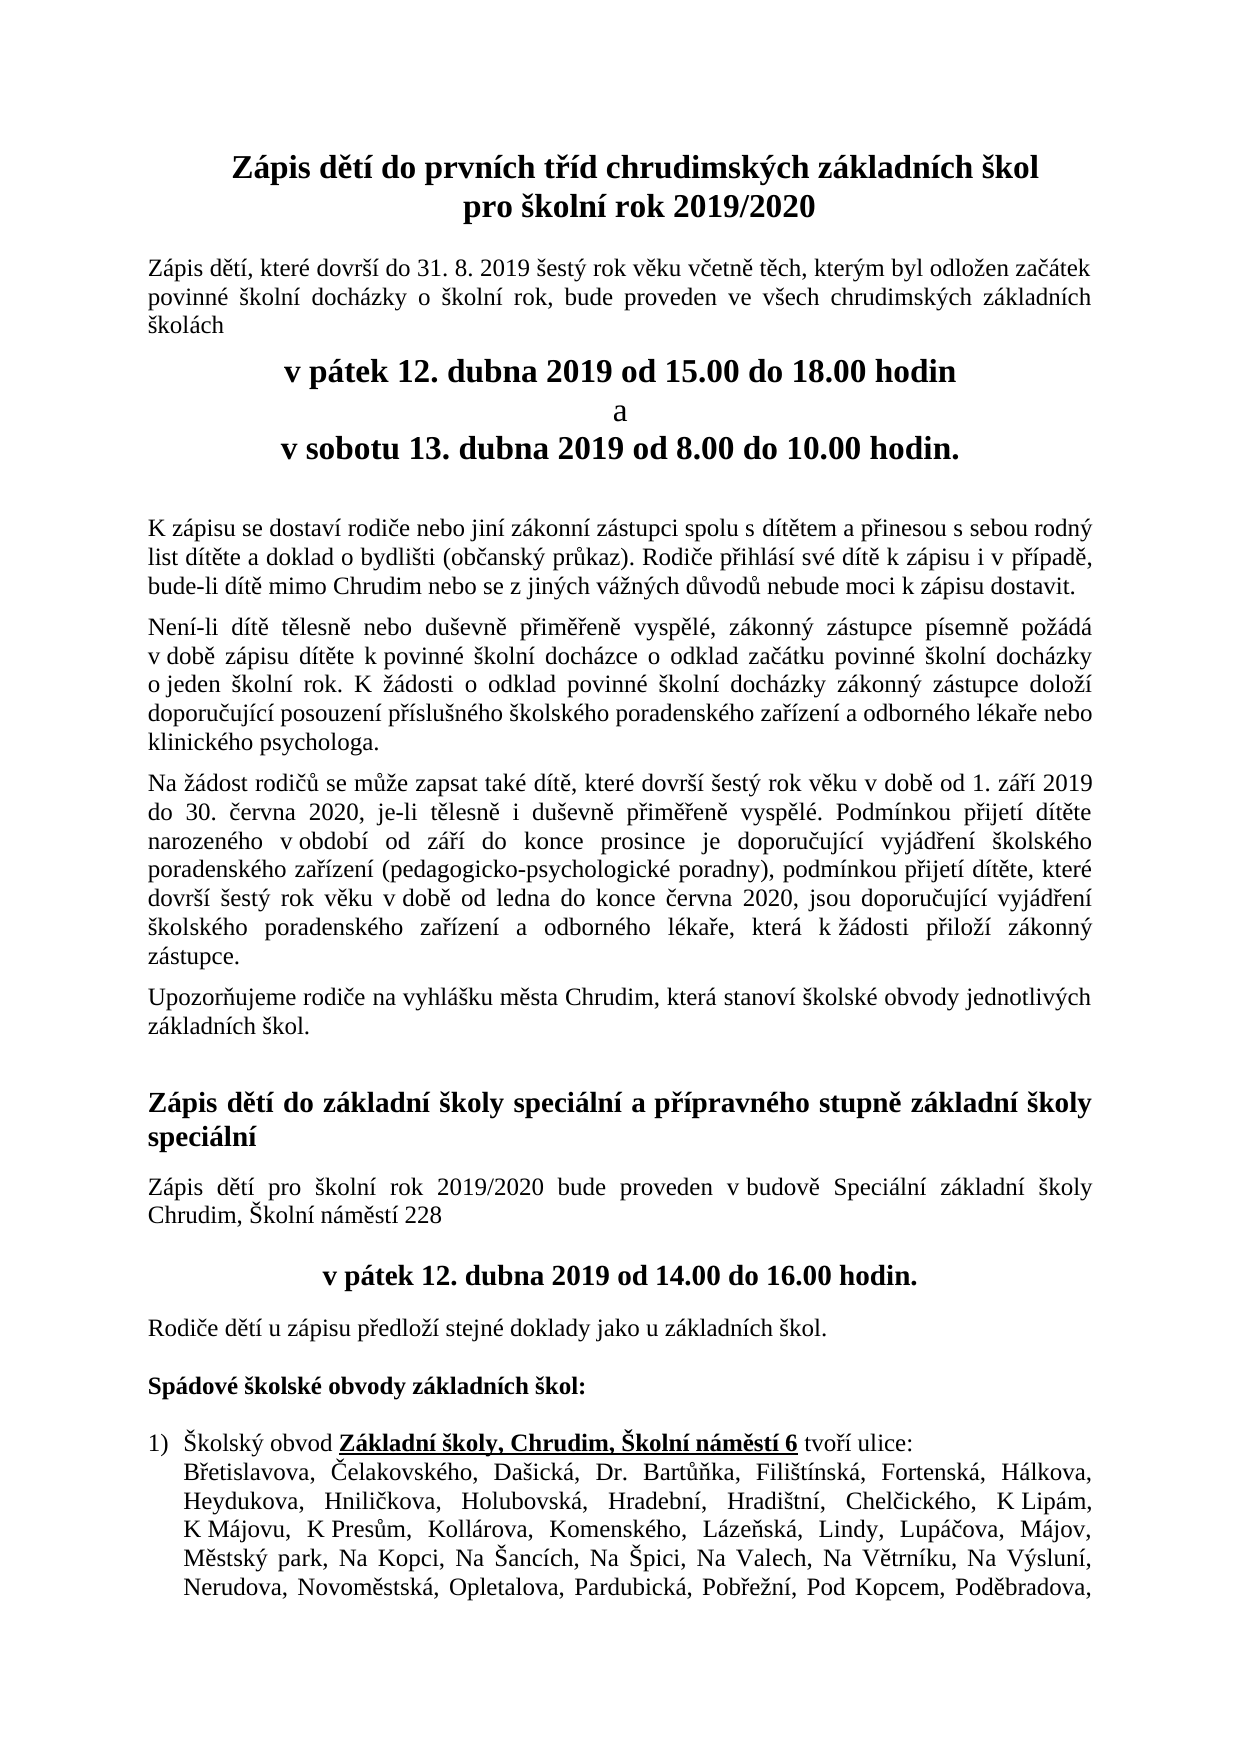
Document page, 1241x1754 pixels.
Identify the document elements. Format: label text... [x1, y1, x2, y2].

text Není-li dítě tělesně nebo duševně přiměřeně vyspělé, zákonný zástupce písemně požádá v době zápisu dítěte k povinné školní docházce o odklad začátku povinné školní docházky o jeden školní rok. K žádosti o odklad povinné školní docházky zákonný zástupce doloží doporučující posouzení příslušného školského poradenského zařízení a odborného lékaře nebo klinického psychologa. [148, 612, 1093, 756]
text v pátek 12. dubna 2019 od 14.00 do 16.00 hodin. [148, 1258, 1093, 1292]
list Školský obvod Základní školy, náměstí 6 tvoří ulice: [148, 1428, 1093, 1457]
text Zápis dětí, které dovrší do 31. 8. 2019 šestý rok věku včetně těch, kterým byl odložen začátek povinné školní docházky o školní rok, bude proveden ve všech chrudimských základních školách [148, 253, 1093, 339]
text Na žádost rodičů se může zapsat také dítě, které dovrší šestý rok věku v době od 1. září 2019 do 30. června 2020, je-li tělesně i duševně přiměřeně vyspělé. Podmínkou přijetí dítěte narozeného v období od září do konce prosince je doporučující vyjádření školského poradenského zařízení (pedagogicko-psychologické poradny), podmínkou přijetí dítěte, které dovrší šestý rok věku v době od ledna do konce června 2020, jsou doporučující vyjádření školského poradenského zařízení a odborného lékaře, která k žádosti přiloží zákonný zástupce. [148, 768, 1093, 969]
text v pátek 12. dubna 2019 od 15.00 do 18.00 hodin a v sobotu 13. dubna 2019 od 8.00 do 10.00 hodin. [148, 352, 1093, 467]
text Upozorňujeme rodiče na vyhlášku města Chrudim, která stanoví školské obvody jednotlivých základních škol. [148, 982, 1093, 1039]
text K zápisu se dostaví rodiče nebo jiní zákonní zástupci spolu s dítětem a přinesou s sebou rodný list dítěte a doklad o bydlišti (občanský průkaz). Rodiče přihlásí své dítě k zápisu i v případě, bude-li dítě mimo Chrudim nebo se z jiných vážných důvodů nebude moci k zápisu dostavit. [148, 513, 1093, 599]
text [183, 1457, 1093, 1601]
text Zápis dětí pro školní rok 2019/2020 bude proveden v budově Speciální základní školy Chrudim, Školní náměstí 228 [148, 1172, 1093, 1229]
text Spádové školské obvody základních škol: [148, 1371, 1093, 1399]
text Zápis dětí do základní školy speciální a přípravného stupně základní školy speciální [148, 1086, 1093, 1153]
subtitle Zápis dětí do prvních tříd chrudimských základních škol pro školní rok 2019/2020 [148, 148, 1123, 224]
text Rodiče dětí u zápisu předloží stejné doklady jako u základních škol. [148, 1313, 1093, 1342]
